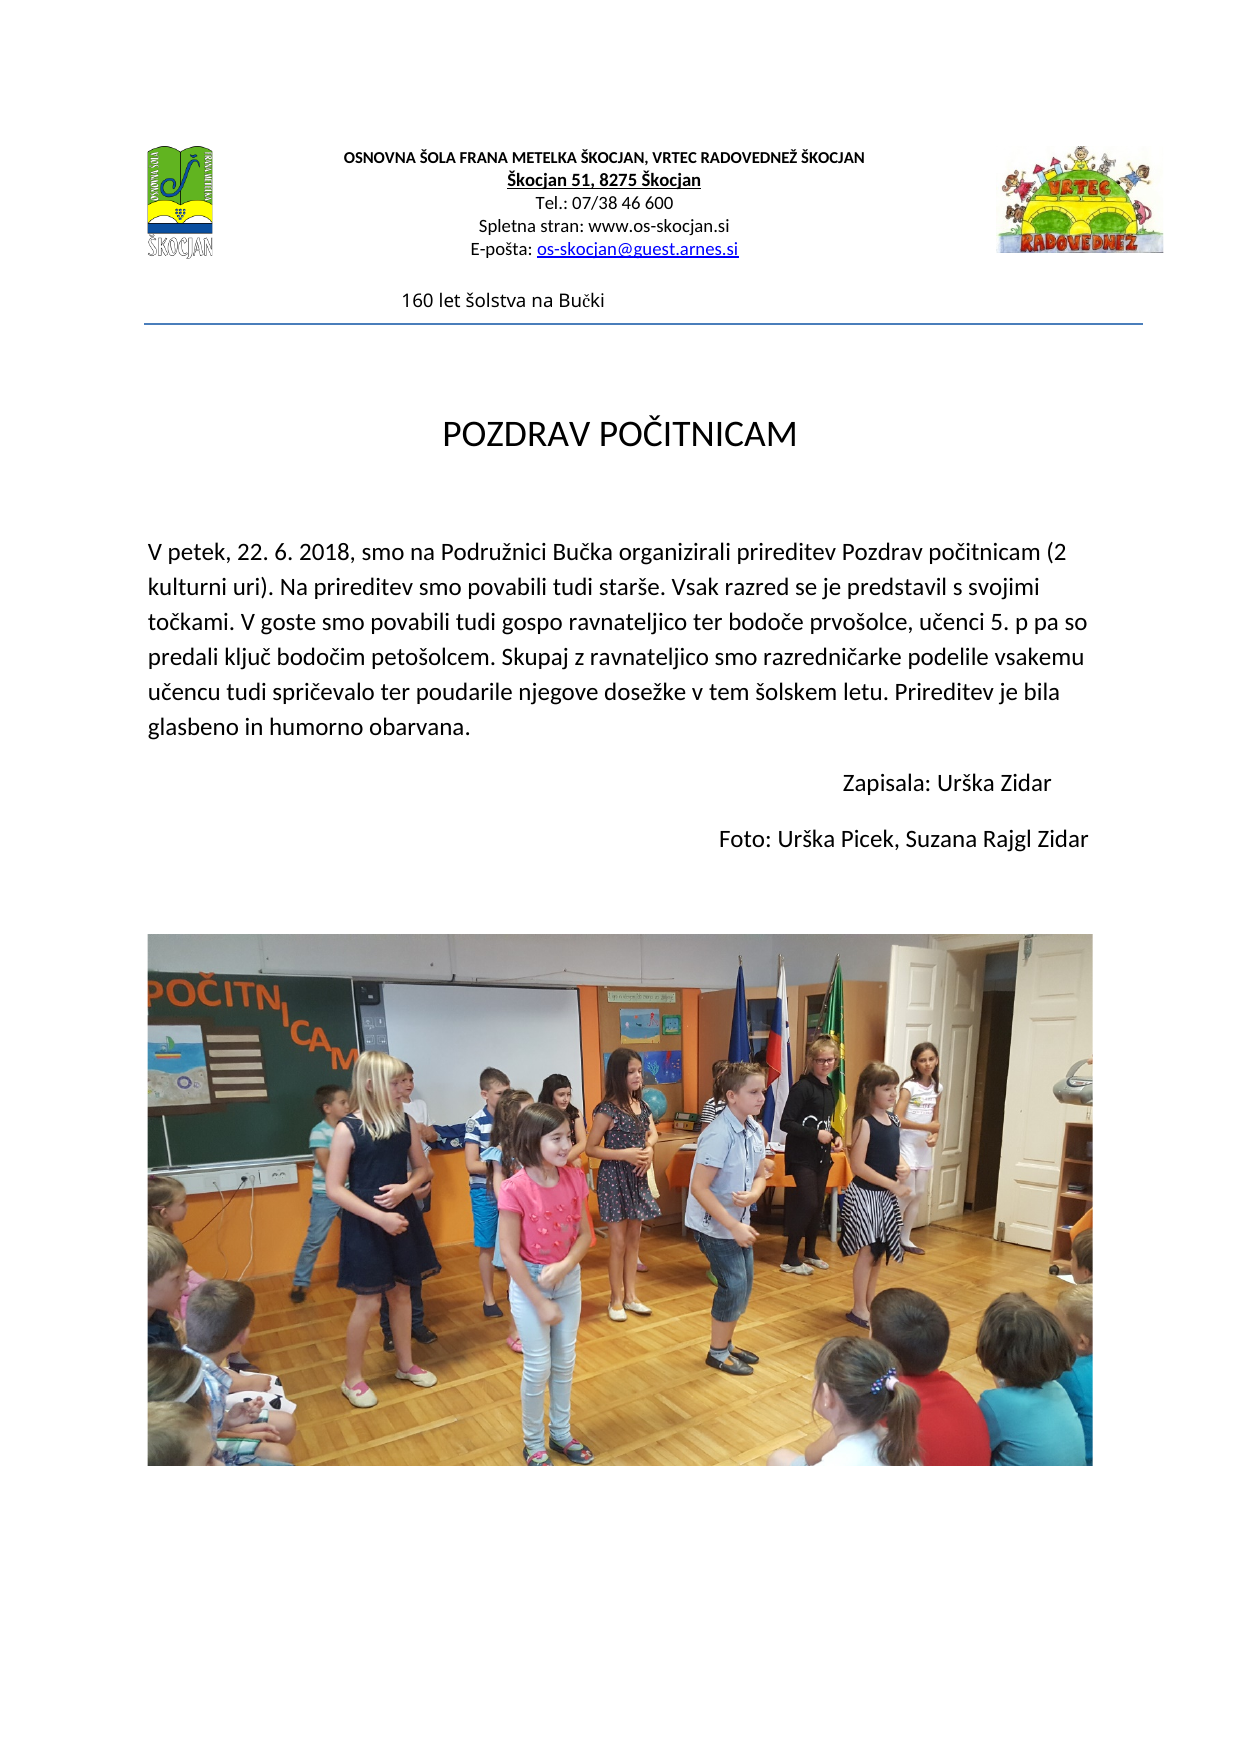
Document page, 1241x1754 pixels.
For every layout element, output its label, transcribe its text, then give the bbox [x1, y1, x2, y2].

text E-pošta: os-skocjan@guest.arnes.si [213, 237, 1093, 259]
text Škocjan 51, 8275 Škocjan [213, 168, 996, 191]
text Foto: Urška Picek, Suzana Rajgl Zidar [148, 823, 1093, 853]
text V petek, 22. 6. 2018, smo na Podružnici Bučka organizirali prireditev Pozdrav počitnicam (2 kulturni uri). Na prireditev smo povabili tudi starše. Vsak razred se je predstavil s svojimi točkami. V goste smo povabili tudi gospo ravnateljico ter bodoče prvošolce, učenci 5. p pa so predali ključ bodočim petošolcem. Skupaj z ravnateljico smo razredničarke podelile vsakemu učencu tudi spričevalo ter poudarile njegove dosežke v tem šolskem letu. Prireditev je bila glasbeno in humorno obarvana. [148, 536, 1093, 742]
picture [147, 934, 1093, 1466]
text 160 let šolstva na Bučki [148, 288, 1093, 313]
text Tel.: 07/38 46 600 [213, 191, 996, 214]
text POZDRAV POČITNICAM [148, 409, 1093, 455]
text OSNOVNA ŠOLA FRANA METELKA ŠKOCJAN, VRTEC RADOVEDNEŽ ŠKOCJAN [213, 148, 996, 168]
text Zapisala: Urška Zidar [148, 767, 1093, 797]
picture [996, 146, 1164, 253]
text Spletna stran: www.os-skocjan.si [213, 214, 996, 237]
picture [147, 146, 213, 259]
